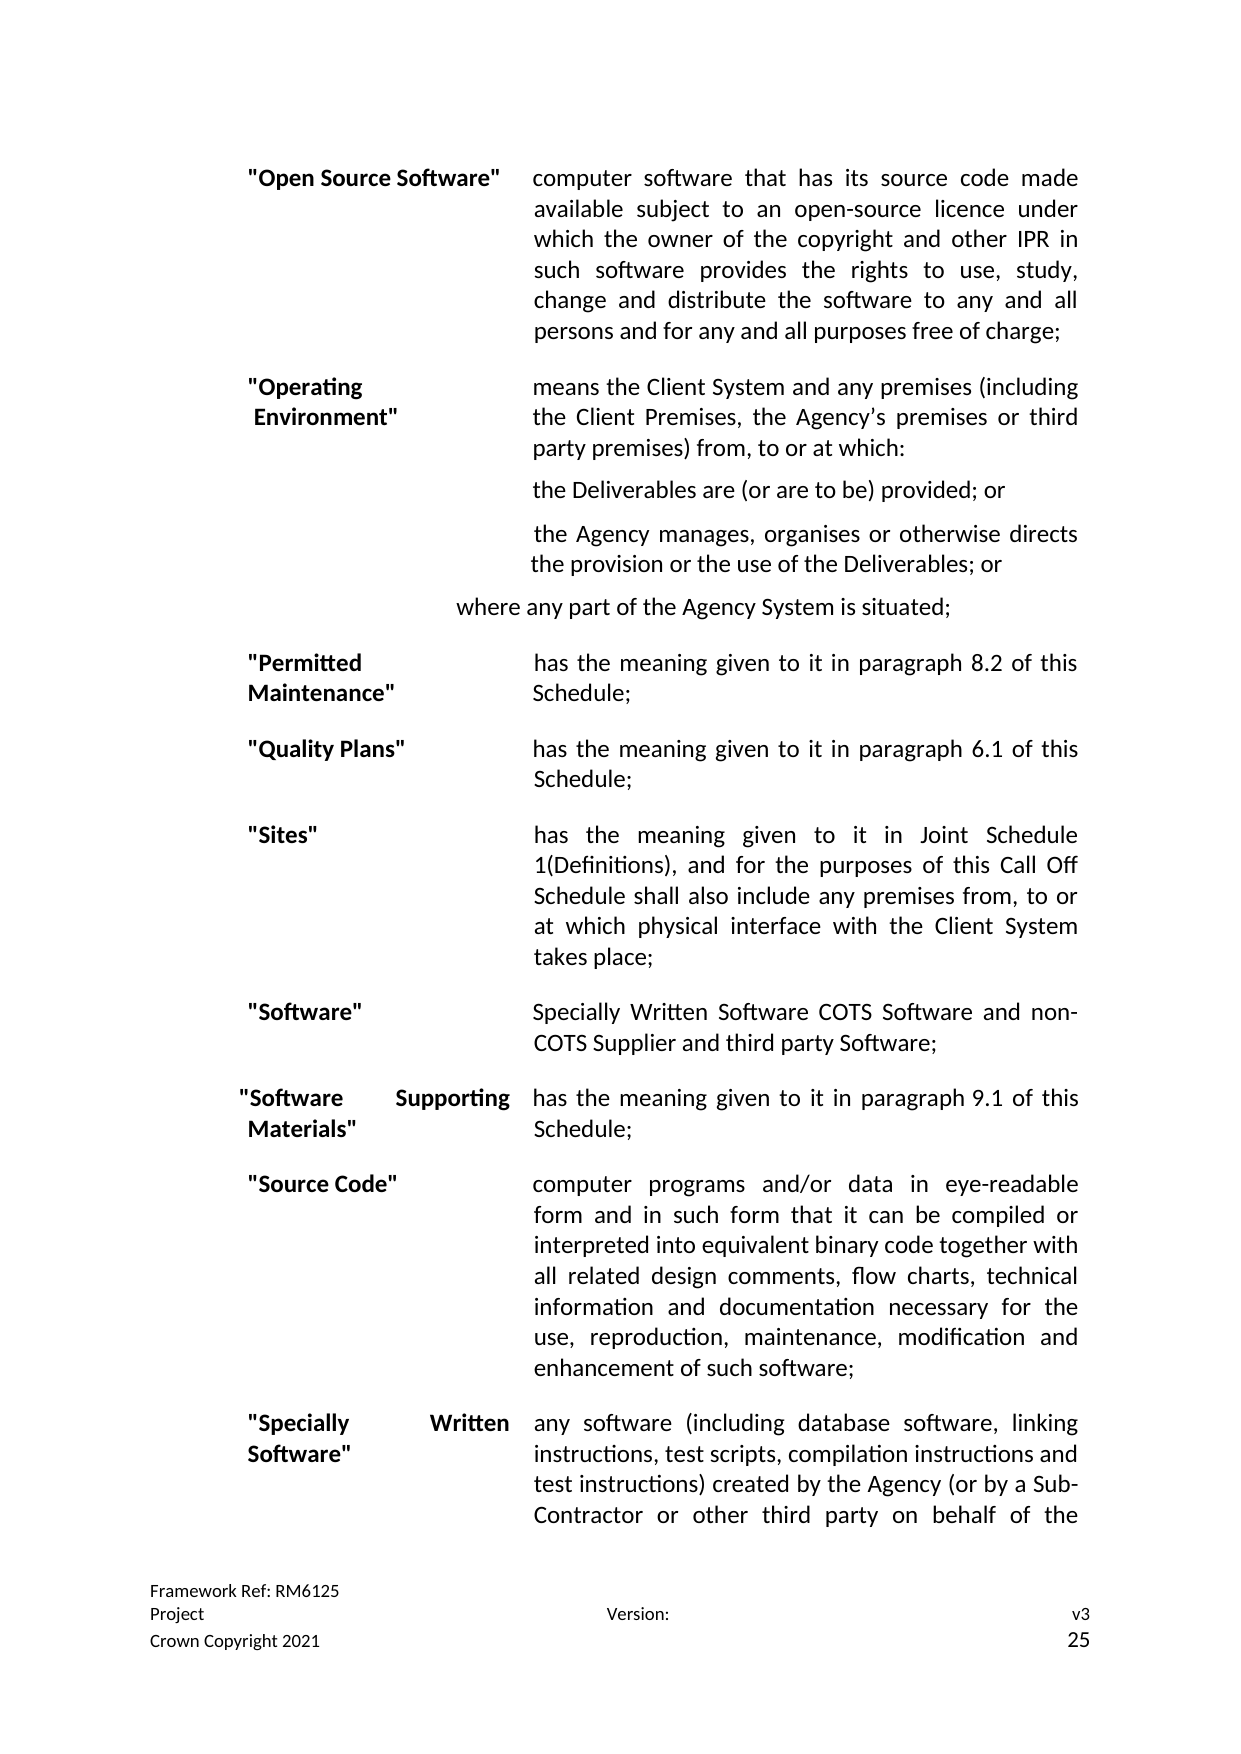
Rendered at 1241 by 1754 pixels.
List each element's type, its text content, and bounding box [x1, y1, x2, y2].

table_cell has the meaning given to it in paragraph 9.1 of this Schedule; [521, 1070, 1090, 1156]
table_cell "Open Source Software" [236, 150, 521, 358]
table_cell means the Client System and any premises (including the Client Premises, the Agency’s premises or third party premises) from, to or at which: the Deliverables are (or are to be) provided; or the Agency manages, organises or otherwise directs the provision or the use of the Deliverables; or where any part of the Agency System is situated; [521, 358, 1090, 634]
table_cell Specially Written Software COTS Software and non-COTS Supplier and third party Software; [521, 984, 1090, 1070]
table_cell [236, 1395, 521, 1529]
table_cell has the meaning given to it in paragraph 6.1 of this Schedule; [521, 720, 1090, 806]
table_cell has the meaning given to it in paragraph 8.2 of this Schedule; [521, 634, 1090, 720]
table_cell "Sites" [236, 806, 521, 984]
table_cell "Operating Environment" [236, 358, 521, 634]
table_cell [521, 1395, 1090, 1529]
table_cell "Quality Plans" [236, 720, 521, 806]
table_cell has the meaning given to it in Joint Schedule 1(Definitions), and for the purposes of this Call Off Schedule shall also include any premises from, to or at which physical interface with the Client System takes place; [521, 806, 1090, 984]
table_cell computer programs and/or data in eye-readable form and in such form that it can be compiled or interpreted into equivalent binary code together with all related design comments, flow charts, technical information and documentation necessary for the use, reproduction, maintenance, modification and enhancement of such software; [521, 1156, 1090, 1395]
table_cell "Permitted Maintenance" [236, 634, 521, 720]
table_cell "Software Supporting Materials" [236, 1070, 521, 1156]
table_cell "Software" [236, 984, 521, 1070]
table_cell computer software that has its source code made available subject to an open-source licence under which the owner of the copyright and other IPR in such software provides the rights to use, study, change and distribute the software to any and all persons and for any and all purposes free of charge; [521, 150, 1090, 358]
table_cell "Source Code" [236, 1156, 521, 1395]
